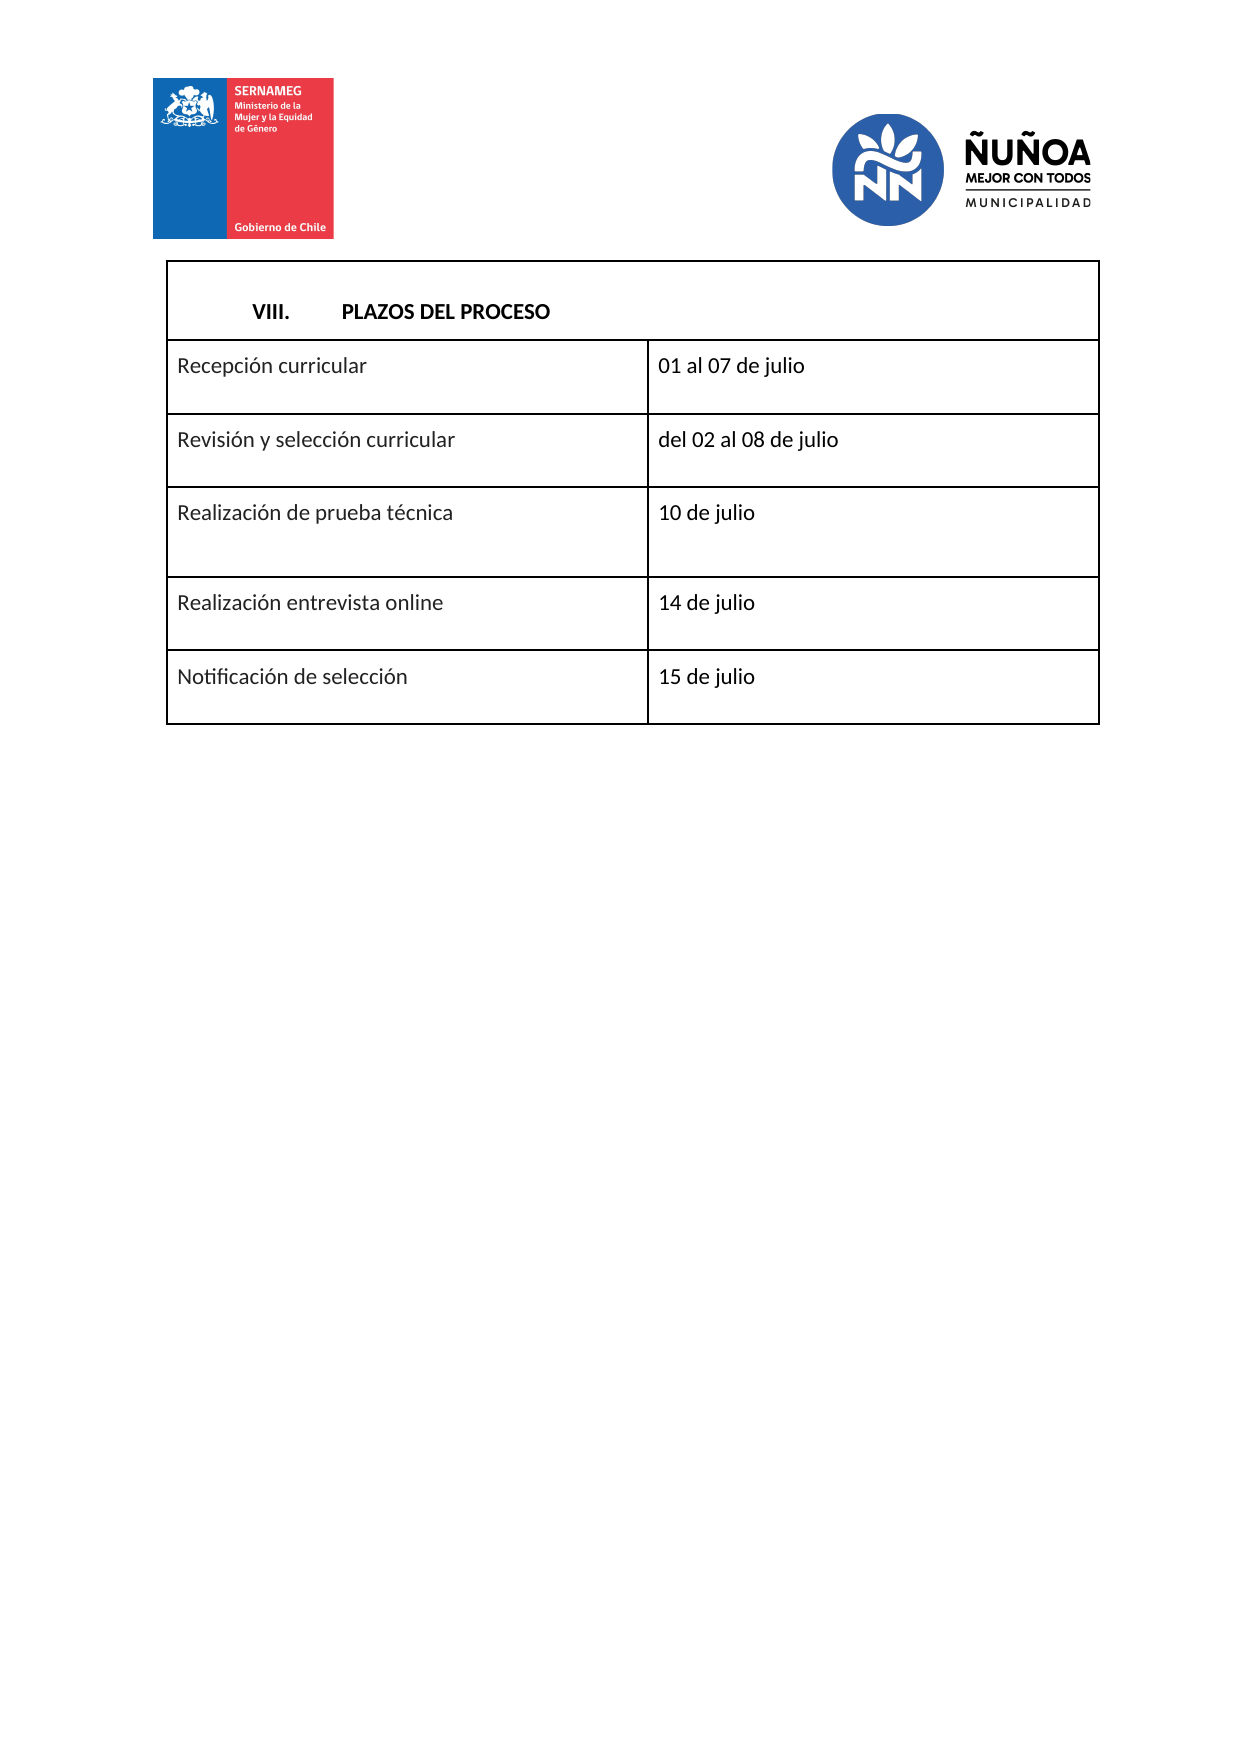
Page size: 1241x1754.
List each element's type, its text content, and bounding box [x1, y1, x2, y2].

table_cell Revisión y selección curricular [168, 415, 647, 486]
table_cell Recepción curricular [168, 341, 647, 412]
picture [153, 78, 334, 239]
table_cell 10 de julio [649, 488, 1098, 576]
table_cell 15 de julio [649, 651, 1098, 723]
table_cell Realización entrevista online [168, 578, 647, 649]
table_cell Notificación de selección [168, 651, 647, 723]
table_cell 14 de julio [649, 578, 1098, 649]
table_cell del 02 al 08 de julio [649, 415, 1098, 486]
table_header VIII. PLAZOS DEL PROCESO [168, 262, 1098, 339]
table_cell 01 al 07 de julio [649, 341, 1098, 412]
picture [832, 114, 1091, 226]
table_cell Realización de prueba técnica [168, 488, 647, 576]
